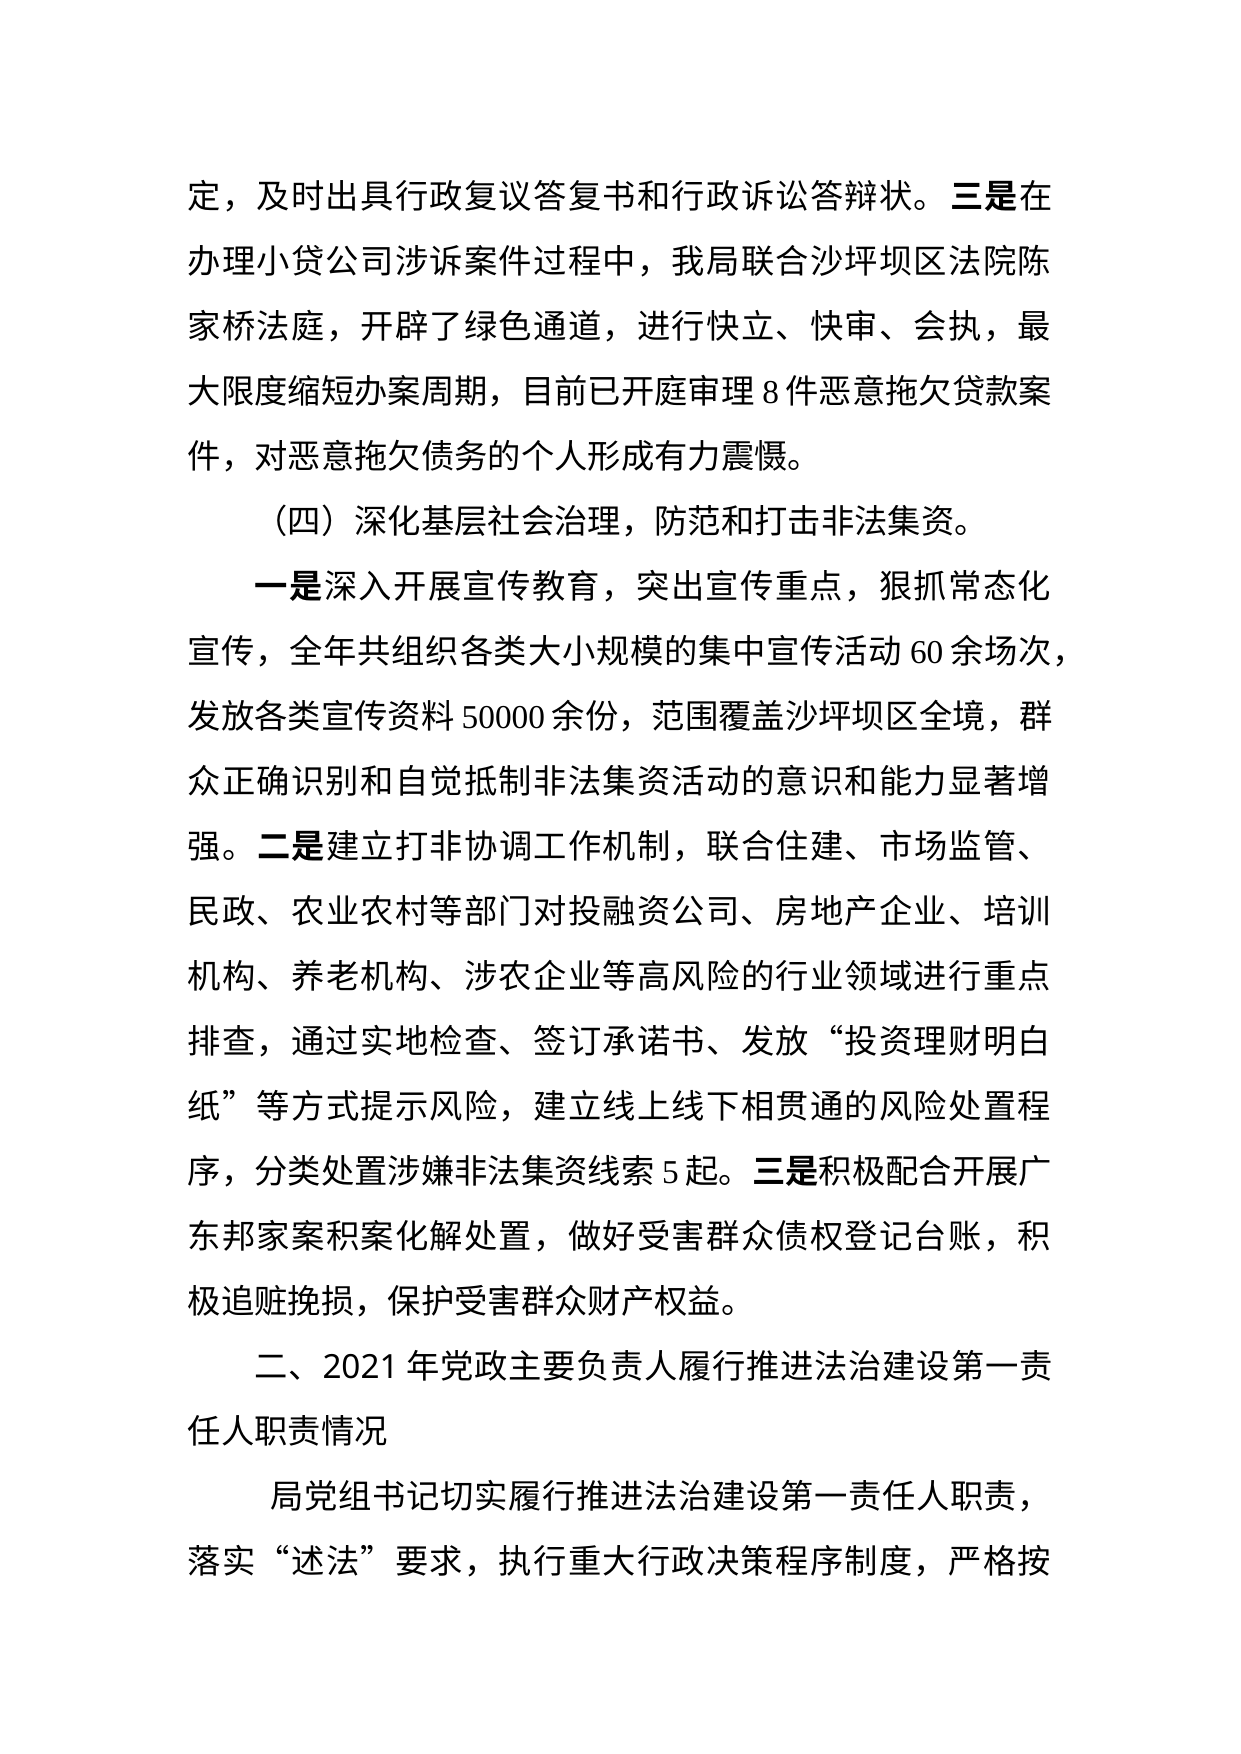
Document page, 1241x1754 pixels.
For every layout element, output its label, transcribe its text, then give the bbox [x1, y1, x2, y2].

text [187, 162, 1053, 487]
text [187, 1462, 1053, 1592]
text （四）深化基层社会治理，防范和打击非法集资。 [187, 487, 1053, 552]
text 一是深入开展宣传教育，突出宣传重点，狠抓常态化宣传，全年共组织各类大小规模的集中宣传活动60余场次，发放各类宣传资料50000余份，范围覆盖沙坪坝区全境，群众正确识别和自觉抵制非法集资活动的意识和能力显著增强。二是建立打非协调工作机制，联合住建、市场监管、民政、农业农村等部门对投融资公司、房地产企业、培训机构、养老机构、涉农企业等高风险的行业领域进行重点排查，通过实地检查、签订承诺书、发放“投资理财明白纸”等方式提示风险，建立线上线下相贯通的风险处置程序，分类处置涉嫌非法集资线索5起。三是积极配合开展广东邦家案积案化解处置，做好受害群众债权登记台账，积极追赃挽损，保护受害群众财产权益。 [187, 552, 1053, 1332]
text 二、2021年党政主要负责人履行推进法治建设第一责任人职责情况 [187, 1332, 1053, 1462]
